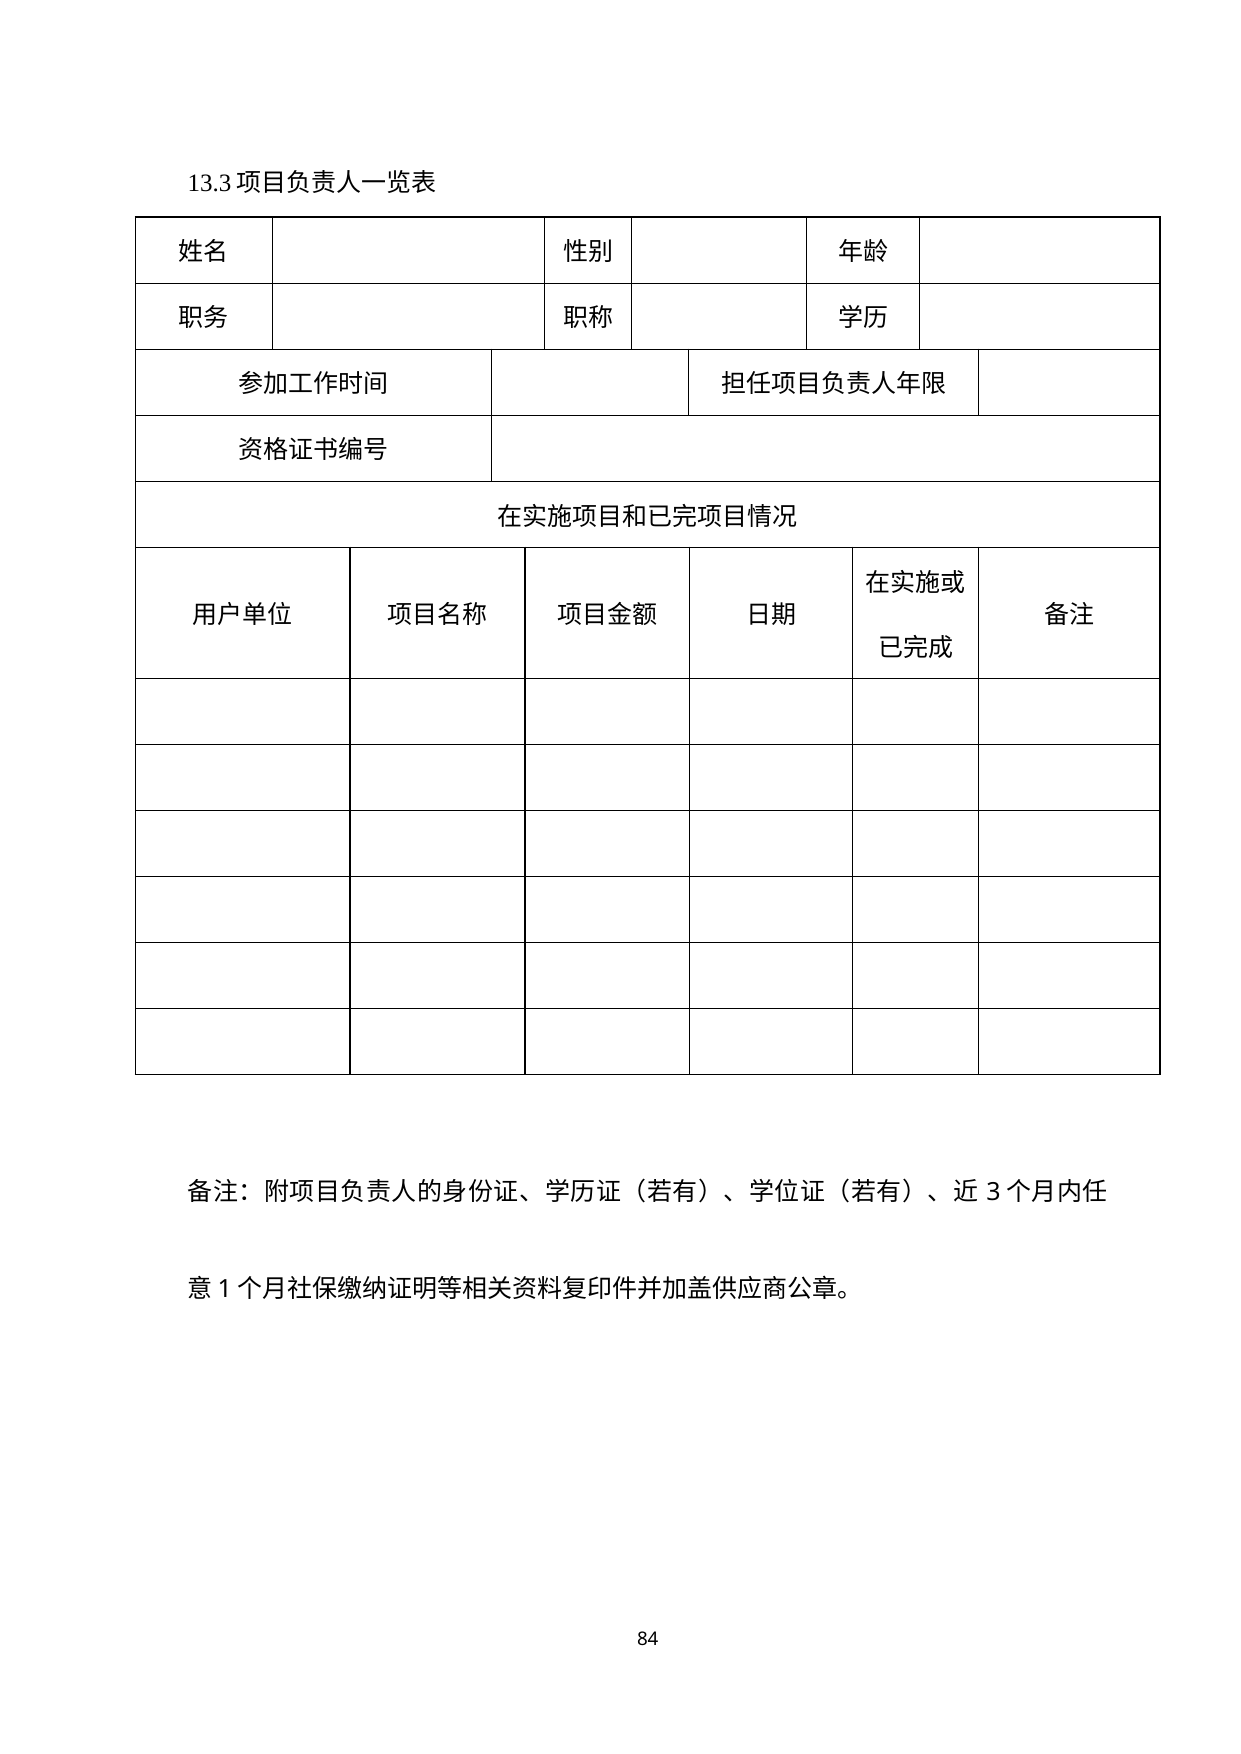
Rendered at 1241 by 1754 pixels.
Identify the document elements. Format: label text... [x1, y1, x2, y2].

table_cell 在实施项目和已完项目情况 [136, 482, 1159, 547]
table_cell [979, 745, 1159, 810]
table_cell [853, 877, 978, 942]
table_cell [526, 877, 689, 942]
table_cell [853, 745, 978, 810]
table_cell [526, 811, 689, 876]
table_cell 担任项目负责人年限 [689, 350, 978, 414]
table_cell [351, 745, 524, 810]
text 13.3项目负责人一览表 [187, 162, 1107, 198]
table_cell [853, 679, 978, 744]
table_cell [690, 877, 852, 942]
table_cell [136, 1009, 349, 1074]
table_cell [920, 284, 1159, 348]
table_cell [979, 811, 1159, 876]
table_cell [351, 877, 524, 942]
table_cell [526, 679, 689, 744]
table_cell [526, 943, 689, 1008]
table_cell 职称 [545, 284, 631, 348]
table_cell 项目名称 [351, 548, 524, 678]
table_cell [853, 1009, 978, 1074]
table_header 姓名 [136, 218, 272, 282]
table_cell [492, 416, 1159, 481]
table_cell [690, 679, 852, 744]
table_cell [853, 811, 978, 876]
table_cell [979, 943, 1159, 1008]
table_cell 项目金额 [526, 548, 689, 678]
table_cell 学历 [807, 284, 919, 348]
table_cell [979, 679, 1159, 744]
table_header [632, 218, 806, 282]
table_cell [351, 811, 524, 876]
table_cell [979, 877, 1159, 942]
table_cell [136, 745, 349, 810]
table_cell 日期 [690, 548, 852, 678]
table_cell [492, 350, 688, 414]
table_cell 职务 [136, 284, 272, 348]
table_cell [136, 679, 349, 744]
table_cell 在实施或已完成 [853, 548, 978, 678]
table_header [273, 218, 544, 282]
table_cell 备注 [979, 548, 1159, 678]
table_cell [853, 943, 978, 1008]
table_cell [979, 1009, 1159, 1074]
table_cell [979, 350, 1159, 414]
table_cell [690, 943, 852, 1008]
table_cell [273, 284, 544, 348]
table_cell [632, 284, 806, 348]
table_cell 参加工作时间 [136, 350, 491, 414]
table_header 性别 [545, 218, 631, 282]
table_cell [136, 943, 349, 1008]
table_cell [690, 745, 852, 810]
table_cell [690, 1009, 852, 1074]
table_cell [690, 811, 852, 876]
table_cell [526, 745, 689, 810]
table_cell [136, 877, 349, 942]
table_cell [526, 1009, 689, 1074]
table_cell 用户单位 [136, 548, 349, 678]
table_cell [351, 679, 524, 744]
table_cell 资格证书编号 [136, 416, 491, 481]
text 备注：附项目负责人的身份证、学历证（若有）、学位证（若有）、近3个月内任意1个月社保缴纳证明等相关资料复印件并加盖供应商公章。 [187, 1157, 1107, 1319]
table_cell [136, 811, 349, 876]
table_cell [351, 943, 524, 1008]
table_header [920, 218, 1159, 282]
table_header 年龄 [807, 218, 919, 282]
table_cell [351, 1009, 524, 1074]
